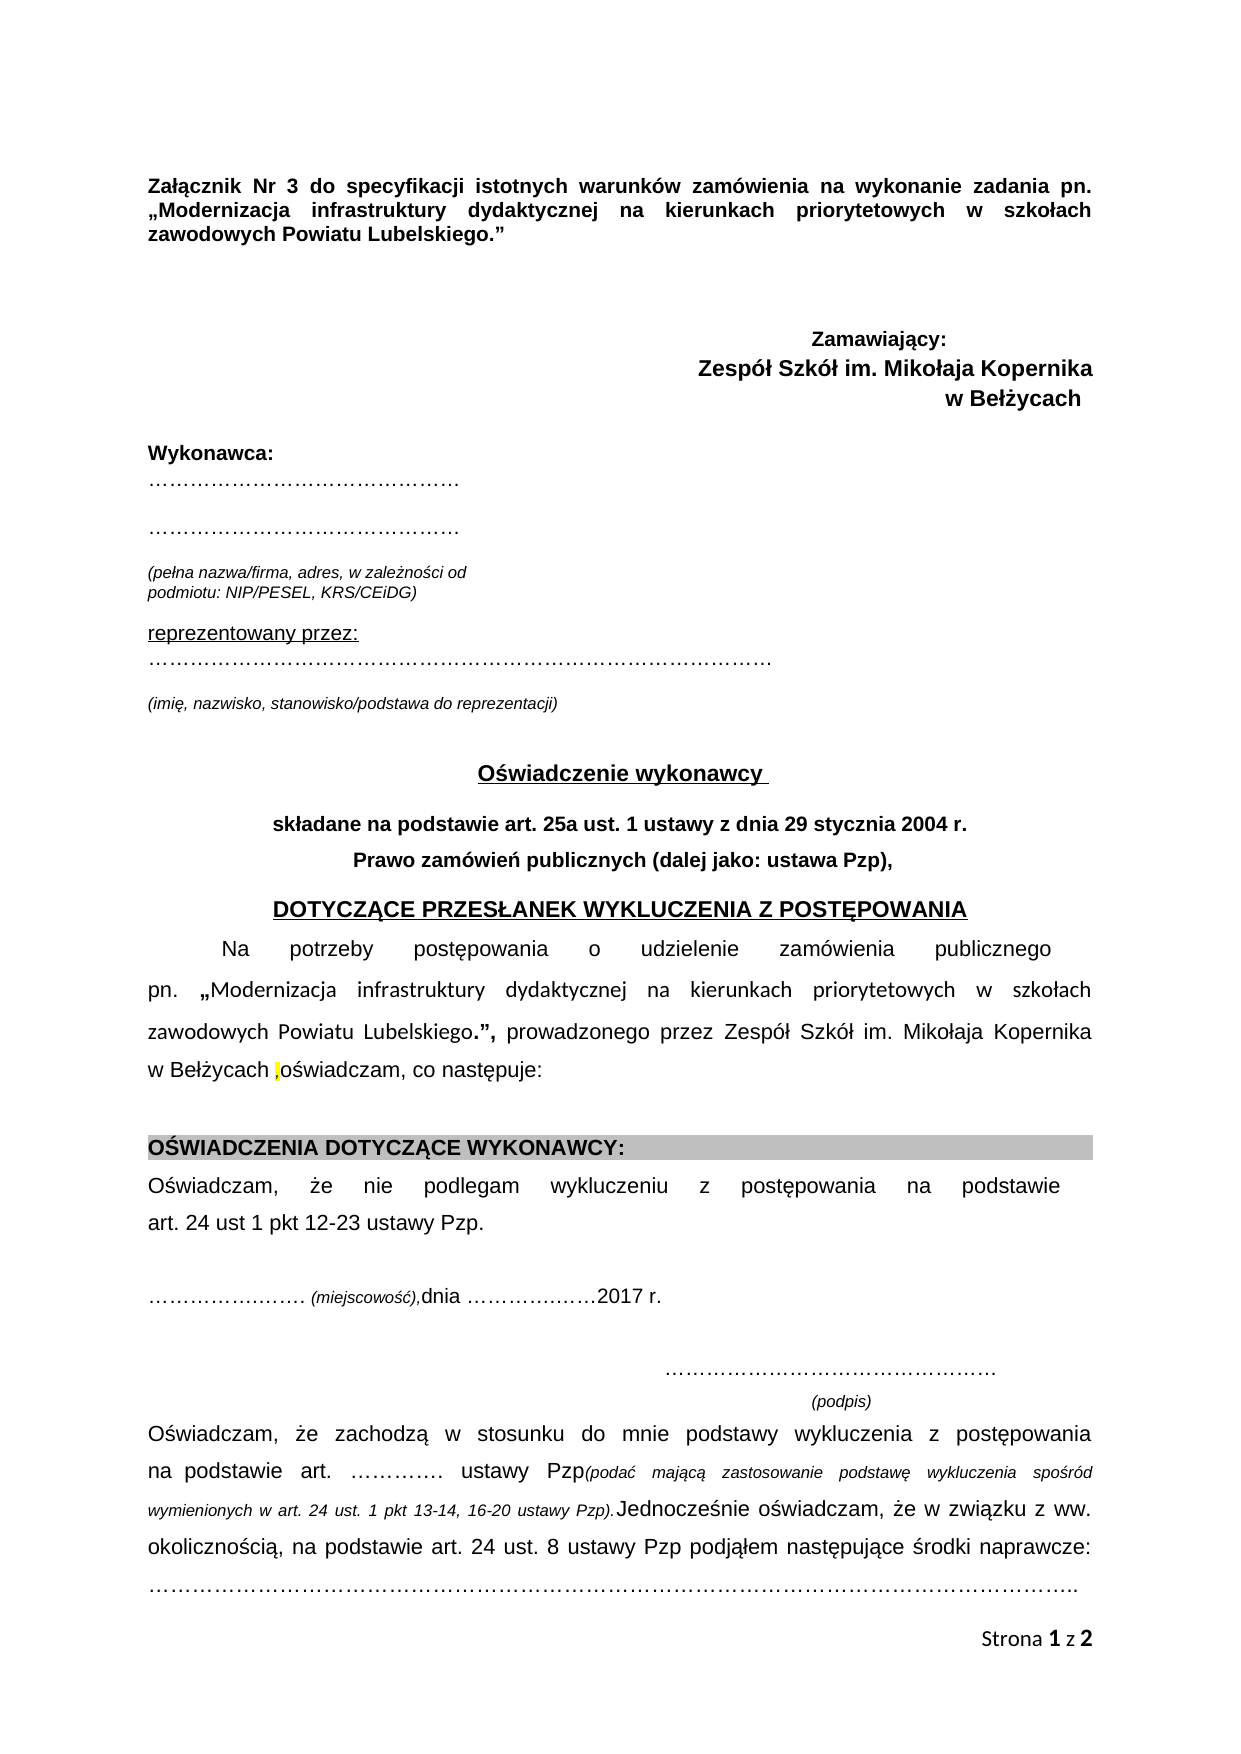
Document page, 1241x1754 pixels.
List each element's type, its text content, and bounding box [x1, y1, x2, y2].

text Oświadczam, że zachodzą w stosunku do mnie podstawy wykluczenia z postępowania na podstawie art. …………. ustawy Pzp(podać mającą zastosowanie podstawę wykluczenia spośród wymienionych w art. 24 ust. 1 pkt 13-14, 16-20 ustawy Pzp).Jednocześnie oświadczam, że w związku z ww. okolicznością, na podstawie art. 24 ust. 8 ustawy Pzp podjąłem następujące środki naprawcze: ……………………………………………………………………………………………………………….. [148, 1421, 1093, 1597]
text w Bełżycach [148, 385, 1093, 411]
text ………………………………………… [148, 1356, 1093, 1380]
text reprezentowany przez: [148, 620, 1093, 644]
text Zespół Szkół im. Mikołaja Kopernika [148, 354, 1093, 381]
text ……………………………………………………………………………… [148, 646, 1093, 670]
text OŚWIADCZENIA DOTYCZĄCE WYKONAWCY: [148, 1135, 1093, 1160]
text DOTYCZĄCE PRZESŁANEK WYKLUCZENIA Z POSTĘPOWANIA [148, 896, 1093, 922]
text Wykonawca: [148, 441, 1093, 465]
text ……………………………………………………………………………… [148, 467, 472, 538]
text Prawo zamówień publicznych (dalej jako: ustawa Pzp), [148, 848, 1093, 872]
text Na potrzeby postępowania o udzielenie zamówienia publicznego pn. „Modernizacja infrastruktury dydaktycznej na kierunkach priorytetowych w szkołach zawodowych Powiatu Lubelskiego.”, prowadzonego przez Zespół Szkół im. Mikołaja Kopernika w Bełżycach ,oświadczam, co następuje: [148, 936, 1093, 1083]
text (pełna nazwa/firma, adres, w zależności od podmiotu: NIP/PESEL, KRS/CEiDG) [148, 562, 472, 602]
text Oświadczenie wykonawcy [148, 760, 1093, 786]
text Oświadczam, że nie podlegam wykluczeniu z postępowania na podstawie art. 24 ust 1 pkt 12-23 ustawy Pzp. [148, 1172, 1093, 1236]
text …………….……. (miejscowość),dnia ………….……2017 r. [148, 1284, 1093, 1308]
text Załącznik Nr 3 do specyfikacji istotnych warunków zamówienia na wykonanie zadania pn. „Modernizacja infrastruktury dydaktycznej na kierunkach priorytetowych w szkołach zawodowych Powiatu Lubelskiego.” [148, 174, 1093, 246]
text (imię, nazwisko, stanowisko/podstawa do reprezentacji) [148, 694, 1093, 713]
text Zamawiający: [694, 327, 1093, 351]
text składane na podstawie art. 25a ust. 1 ustawy z dnia 29 stycznia 2004 r. [148, 812, 1093, 836]
text (podpis) [738, 1392, 1093, 1411]
